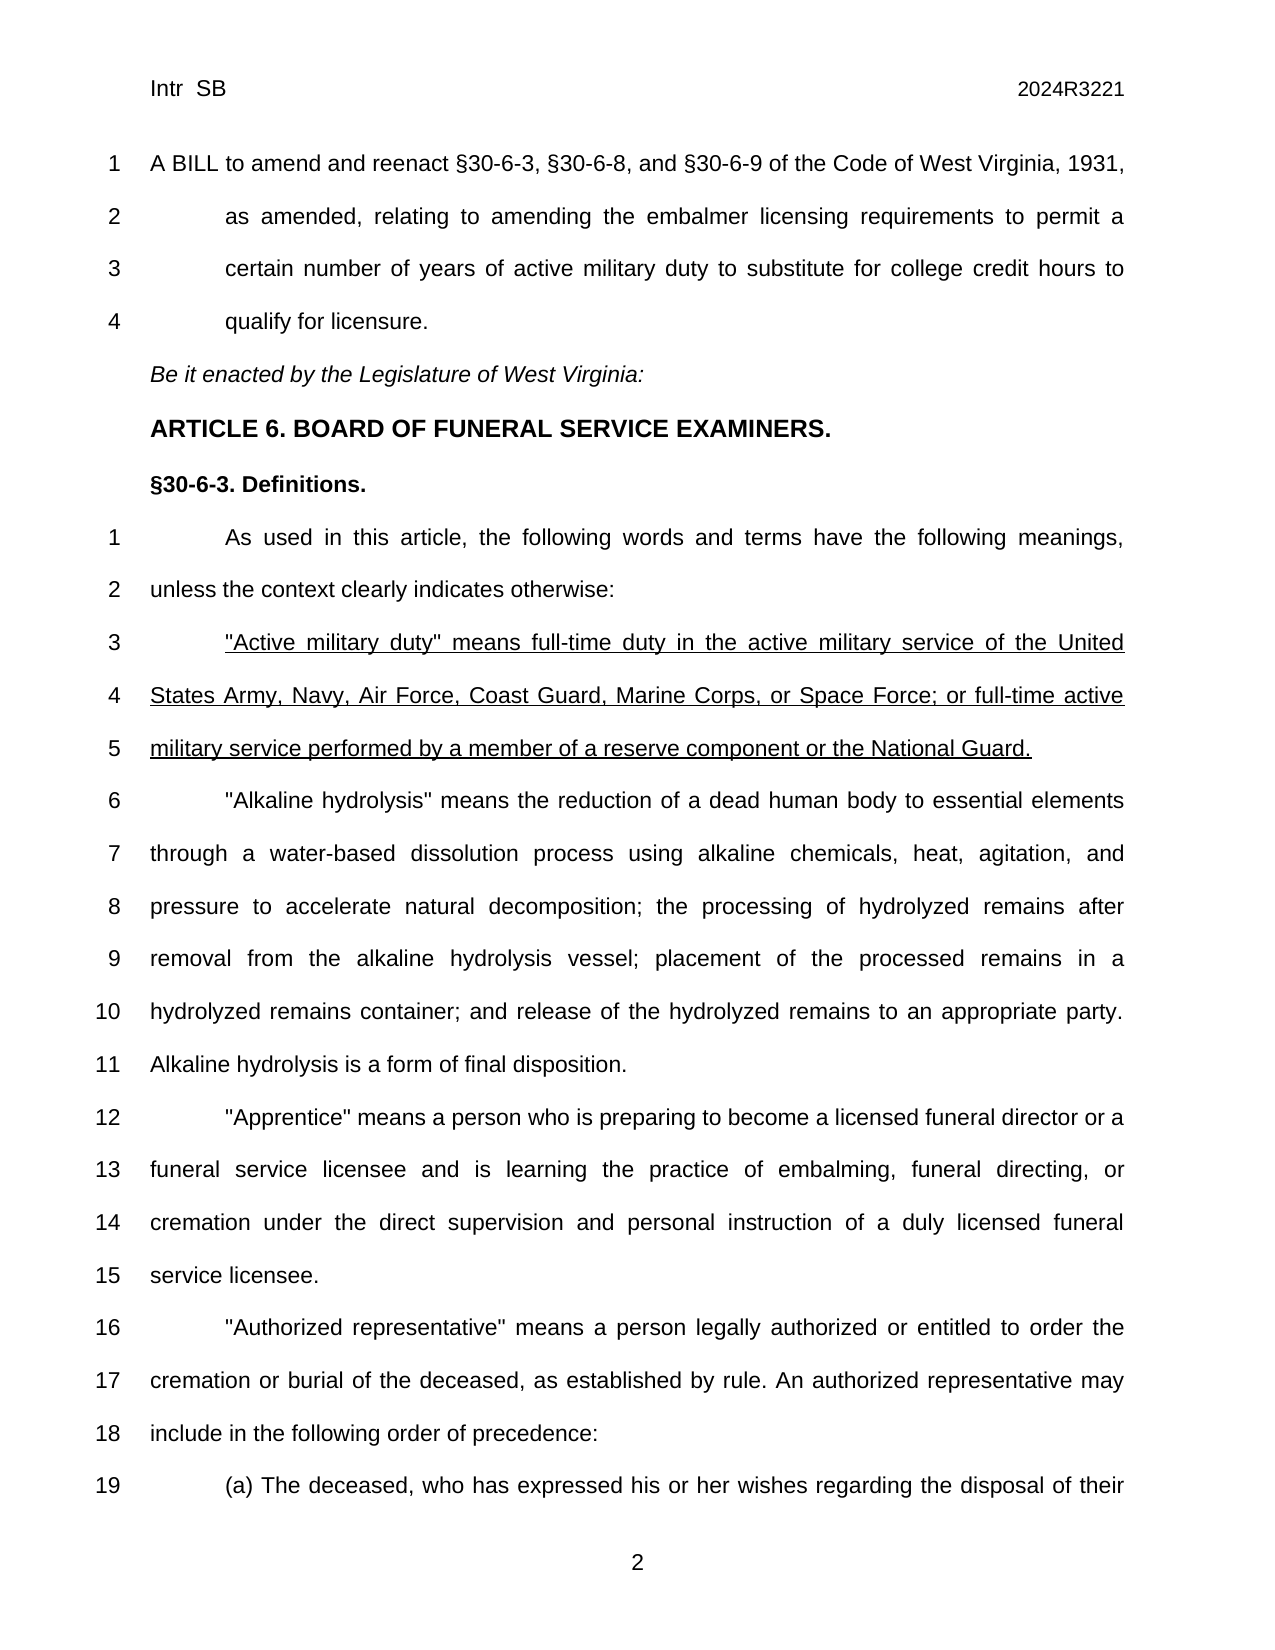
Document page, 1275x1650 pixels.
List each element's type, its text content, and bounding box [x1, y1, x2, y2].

title A BILL to amend and reenact §30-6-3, §30-6-8, and §30-6-9 of the Code of West Virginia, 1931, as amended, relating to amending the embalmer licensing requirements to permit a certain number of years of active military duty to substitute for college credit hours to qualify for licensure. [150, 150, 1125, 334]
text Be it enacted by the Legislature of West Virginia: [150, 361, 1125, 387]
text "Apprentice" means a person who is preparing to become a licensed funeral director or a funeral service licensee and is learning the practice of embalming, funeral directing, or cremation under the direct supervision and personal instruction of a duly licensed funeral service licensee. [150, 1103, 1125, 1288]
text "Alkaline hydrolysis" means the reduction of a dead human body to essential elements through a water-based dissolution process using alkaline chemicals, heat, agitation, and pressure to accelerate natural decomposition; the processing of hydrolyzed remains after removal from the alkaline hydrolysis vessel; placement of the processed remains in a hydrolyzed remains container; and release of the hydrolyzed remains to an appropriate party. Alkaline hydrolysis is a form of final disposition. [150, 787, 1125, 1077]
text "Authorized representative" means a person legally authorized or entitled to order the cremation or burial of the deceased, as established by rule. An authorized representative may include in the following order of precedence: [150, 1314, 1125, 1446]
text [150, 1472, 1125, 1499]
text As used in this article, the following words and terms have the following meanings, unless the context clearly indicates otherwise: [150, 524, 1125, 603]
subtitle §30-6-3. Definitions. [150, 471, 1125, 497]
text "Active military duty" means full-time duty in the active military service of the United States Army, Navy, Air Force, Coast Guard, Marine Corps, or Space Force; or full-time active military service performed by a member of a reserve component or the National Guard. [150, 706, 1125, 761]
text "Active military duty" means full-time duty in the active military service of the United States Army, Navy, Air Force, Coast Guard, Marine Corps, or Space Force; or full-time active military service performed by a member of a reserve component or the National Guard. [150, 629, 1125, 705]
subtitle article 6. board of funeral service examiners. [150, 413, 1125, 442]
